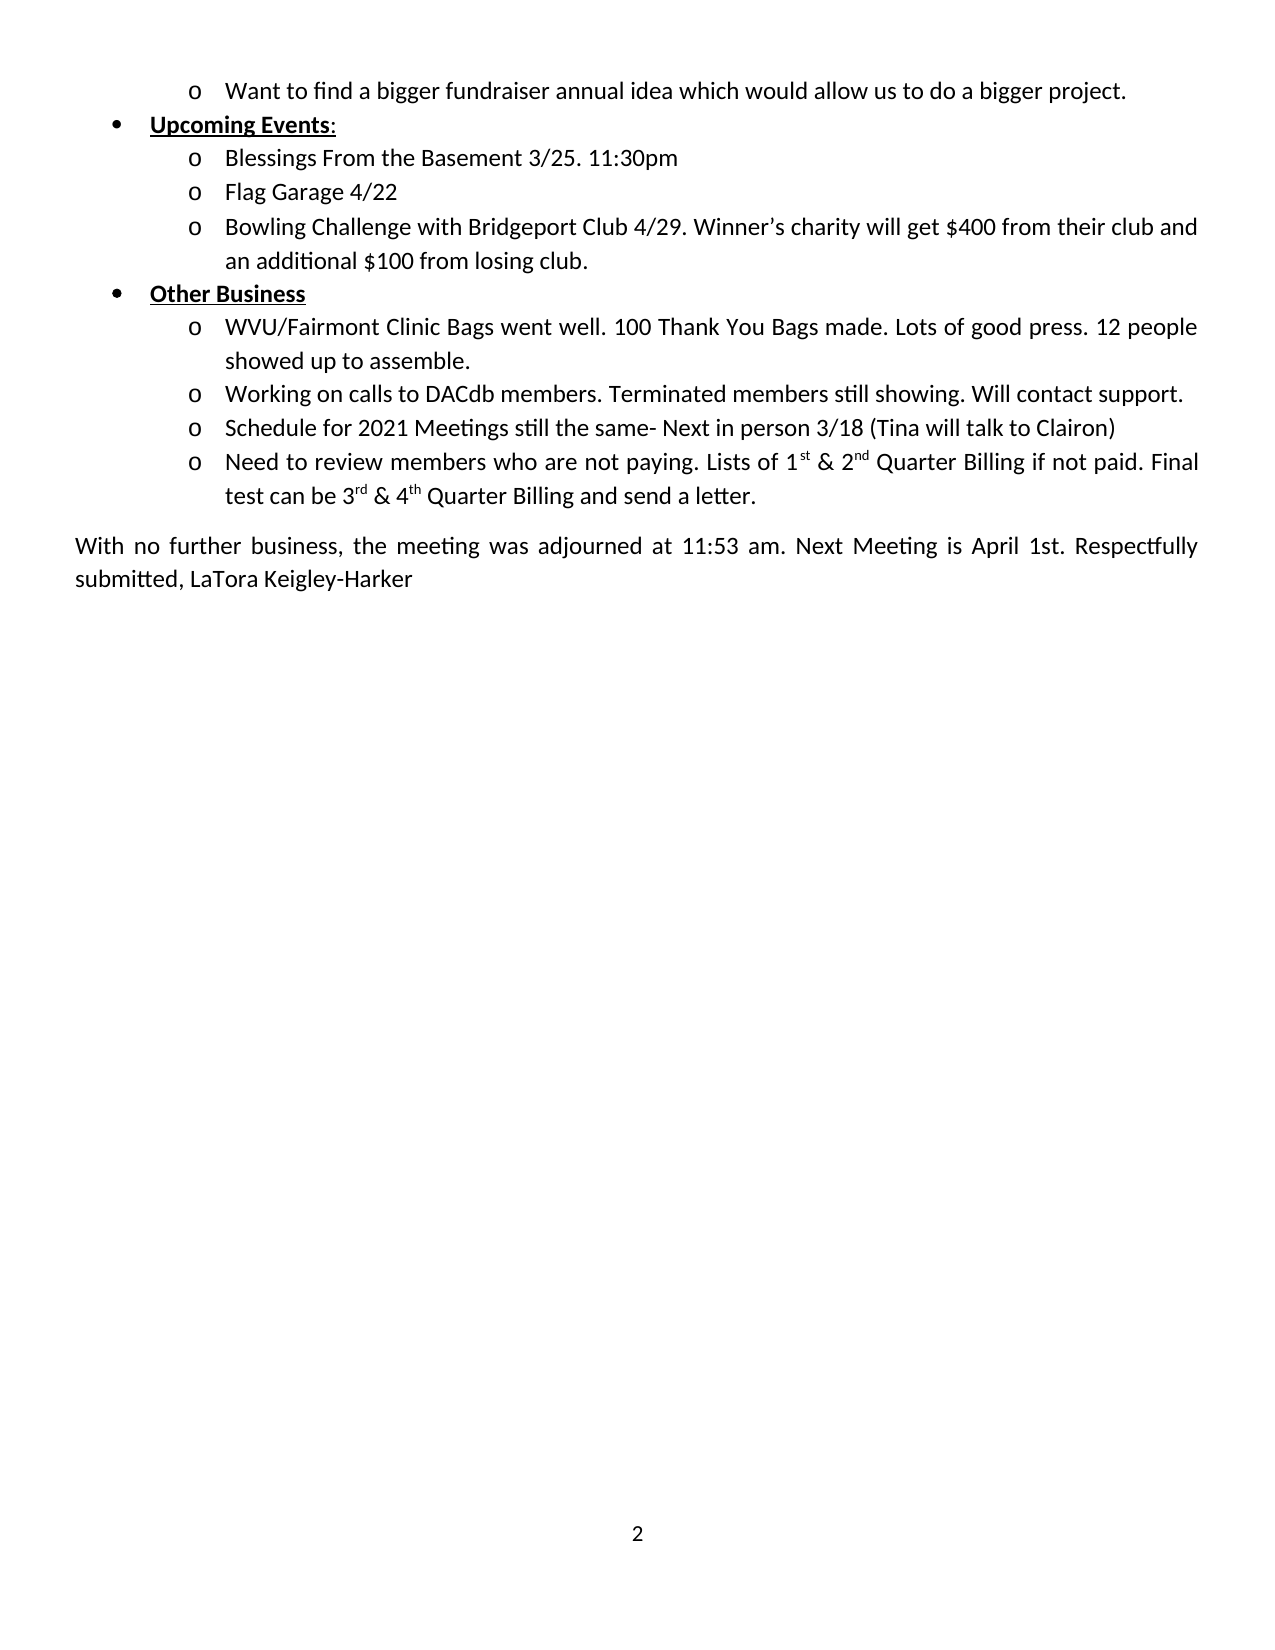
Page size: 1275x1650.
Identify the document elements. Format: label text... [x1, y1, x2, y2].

list Working on calls to DACdb members. Terminated members still showing. Will contact support. [187, 378, 1200, 409]
list Blessings From the Basement 3/25. 11:30pm [187, 142, 1200, 174]
list Flag Garage 4/22 [187, 176, 1200, 208]
list Bowling Challenge with Bridgeport Club 4/29. Winner’s charity will get $400 from their club and an additional $100 from losing club. [187, 211, 1200, 275]
list Other Business [112, 278, 1200, 308]
text With no further business, the meeting was adjourned at 11:53 am. Next Meeting is April 1st. Respectfully submitted, LaTora Keigley-Harker [75, 530, 1200, 593]
list Schedule for 2021 Meetings still the same- Next in person 3/18 (Tina will talk to Clairon) [187, 412, 1200, 444]
list Need to review members who are not paying. Lists of 1st & 2nd Quarter Billing if not paid. Final test can be 3rd & 4th Quarter Billing and send a letter. [187, 446, 1200, 511]
list WVU/Fairmont Clinic Bags went well. 100 Thank You Bags made. Lots of good press. 12 people showed up to assemble. [187, 311, 1200, 375]
list Want to find a bigger fundraiser annual idea which would allow us to do a bigger project. [187, 75, 1200, 107]
list Upcoming Events: [112, 109, 1200, 140]
